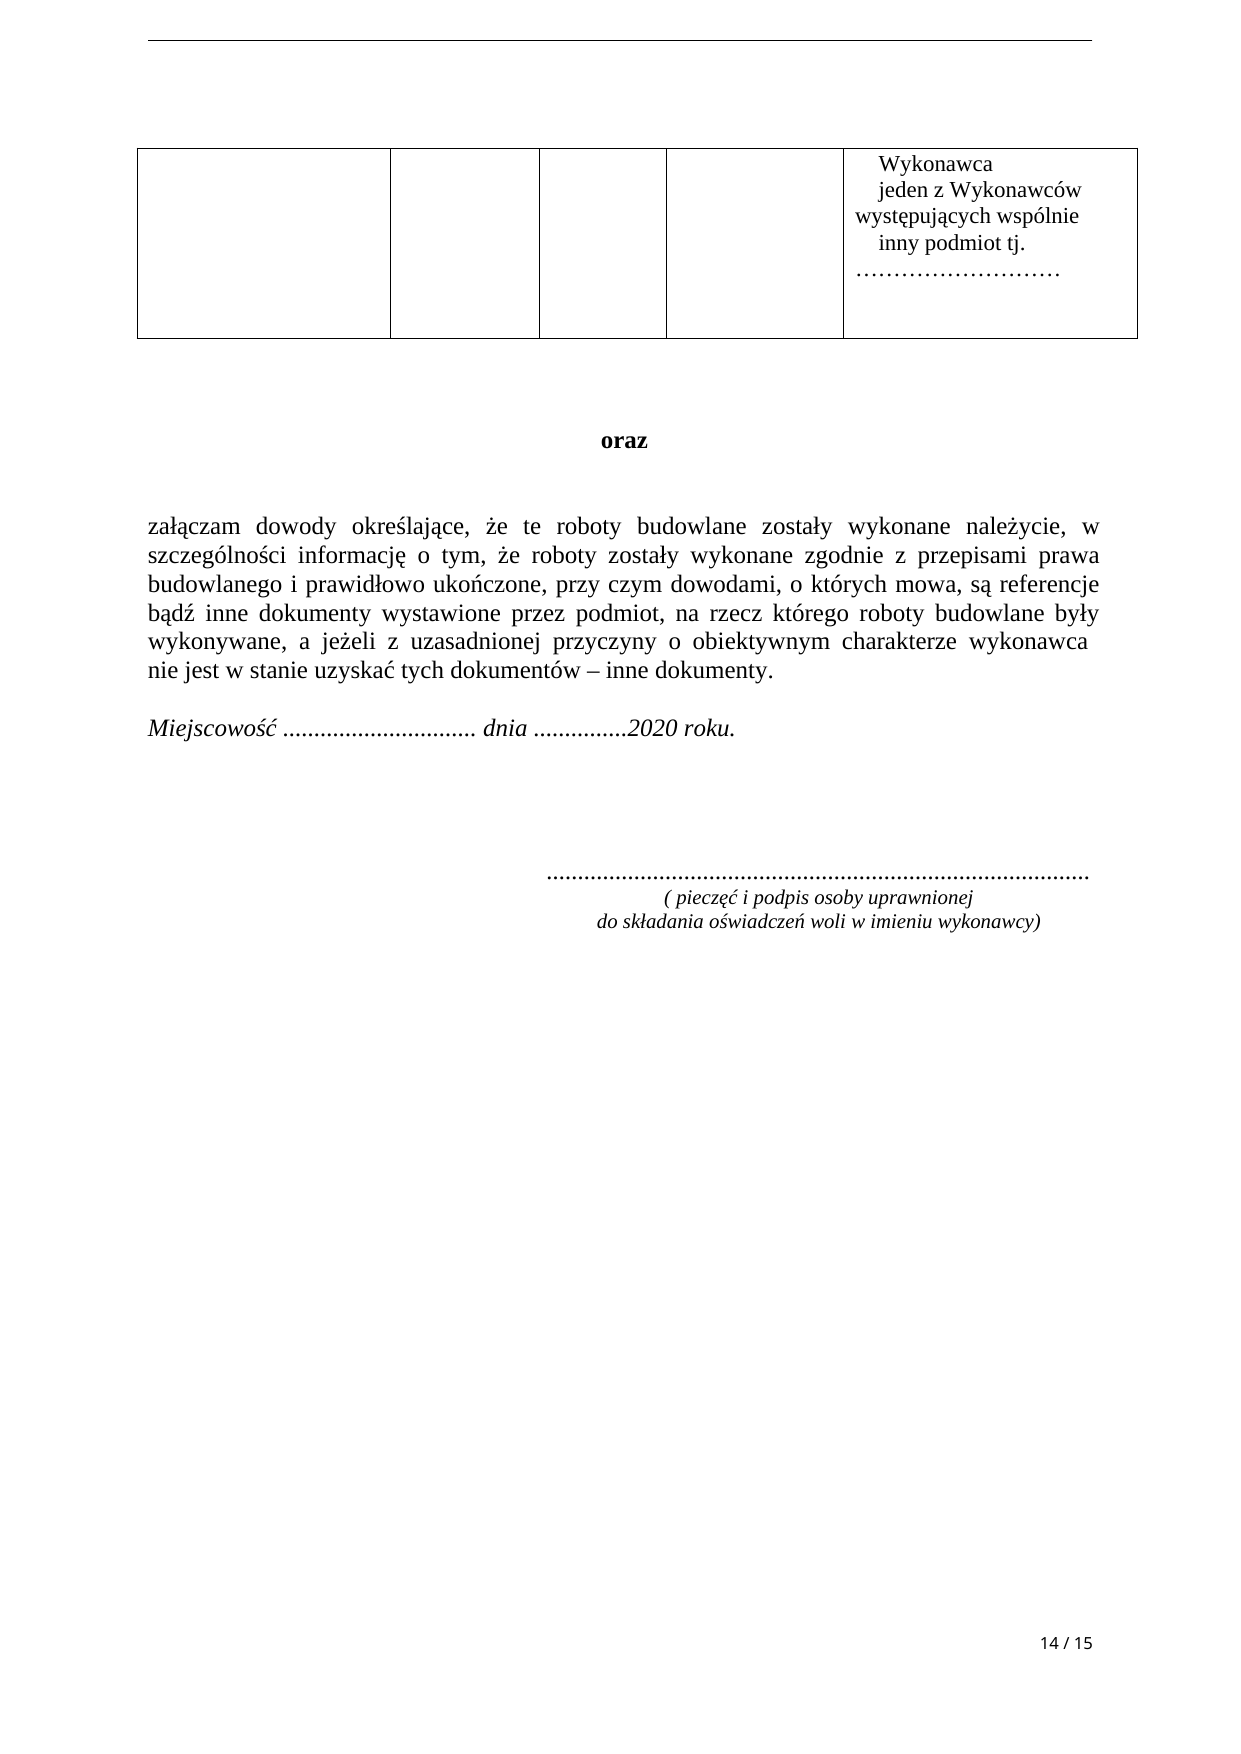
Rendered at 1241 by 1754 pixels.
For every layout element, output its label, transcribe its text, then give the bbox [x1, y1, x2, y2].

text ....................................................................................... [546, 856, 1093, 885]
table_cell [138, 149, 390, 338]
text ( pieczęć i podpis osoby uprawnionej [546, 885, 1093, 909]
text załączam dowody określające, że te roboty budowlane zostały wykonane należycie, w szczególności informację o tym, że roboty zostały wykonane zgodnie z przepisami prawa budowlanego i prawidłowo ukończone, przy czym dowodami, o których mowa, są referencje bądź inne dokumenty wystawione przez podmiot, na rzecz którego roboty budowlane były wykonywane, a jeżeli z uzasadnionej przyczyny o obiektywnym charakterze wykonawca nie jest w stanie uzyskać tych dokumentów – inne dokumenty. [148, 511, 1101, 684]
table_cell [844, 149, 1137, 338]
text oraz [148, 425, 1101, 454]
text Miejscowość ............................... dnia ...............2020 roku. [148, 713, 1101, 741]
text do składania oświadczeń woli w imieniu wykonawcy) [546, 909, 1093, 933]
table_cell [391, 149, 539, 338]
table_cell [667, 149, 843, 338]
table_cell [540, 149, 666, 338]
